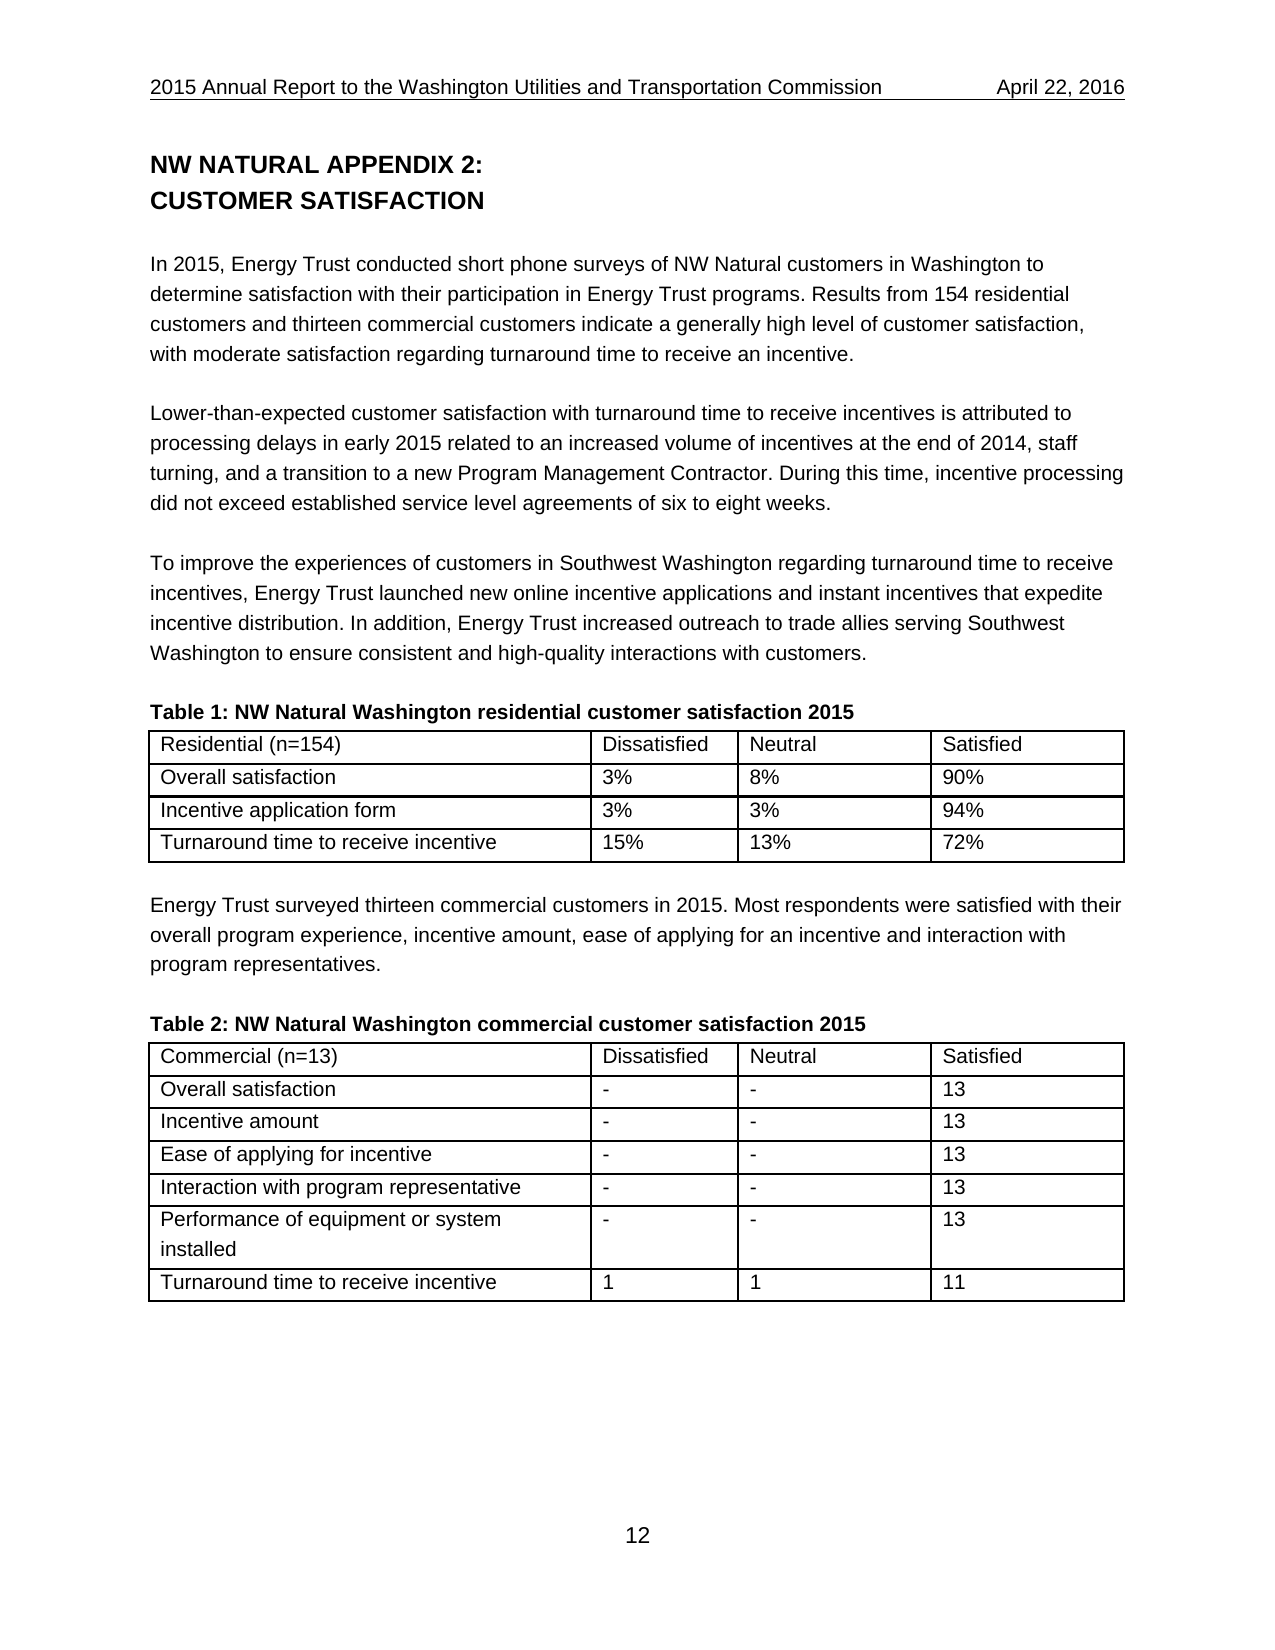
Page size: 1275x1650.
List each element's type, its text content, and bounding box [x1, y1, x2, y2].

table_cell - [592, 1207, 737, 1267]
table_header Dissatisfied [592, 1044, 737, 1074]
table_cell - [739, 1077, 930, 1107]
table_cell - [592, 1077, 737, 1107]
table_header Commercial (n=13) [150, 1044, 590, 1074]
table_cell 13 [932, 1142, 1123, 1172]
table_cell - [739, 1207, 930, 1267]
table_cell 13 [932, 1109, 1123, 1140]
table_cell - [592, 1109, 737, 1140]
text Energy Trust surveyed thirteen commercial customers in 2015. Most respondents were satisfied with their overall program experience, incentive amount, ease of applying for an incentive and interaction with program representatives. [150, 892, 1125, 976]
table_header Residential (n=154) [150, 732, 590, 763]
text CUSTOMER SATISFACTION [150, 186, 1125, 215]
table_cell Turnaround time to receive incentive [150, 1270, 590, 1300]
table_cell 13 [932, 1175, 1123, 1205]
table_cell 13 [932, 1077, 1123, 1107]
table_cell Overall satisfaction [150, 765, 590, 795]
table_header Neutral [739, 1044, 930, 1074]
table_cell Incentive amount [150, 1109, 590, 1140]
table_cell 8% [739, 765, 930, 795]
table_header Satisfied [932, 732, 1123, 763]
table_cell 90% [932, 765, 1123, 795]
table_cell 13 [932, 1207, 1123, 1267]
table_cell 11 [932, 1270, 1123, 1300]
table_cell - [592, 1142, 737, 1172]
table_cell Overall satisfaction [150, 1077, 590, 1107]
table_cell Turnaround time to receive incentive [150, 830, 590, 861]
table_cell 1 [739, 1270, 930, 1300]
text In 2015, Energy Trust conducted short phone surveys of NW Natural customers in Washington to determine satisfaction with their participation in Energy Trust programs. Results from 154 residential customers and thirteen commercial customers indicate a generally high level of customer satisfaction, with moderate satisfaction regarding turnaround time to receive an incentive. [150, 252, 1125, 365]
text Lower-than-expected customer satisfaction with turnaround time to receive incentives is attributed to processing delays in early 2015 related to an increased volume of incentives at the end of 2014, staff turning, and a transition to a new Program Management Contractor. During this time, incentive processing did not exceed established service level agreements of six to eight weeks. [150, 401, 1125, 515]
text Table 1: NW Natural Washington residential customer satisfaction 2015 [150, 700, 1125, 724]
table_cell Performance of equipment or system installed [150, 1207, 590, 1267]
text To improve the experiences of customers in Southwest Washington regarding turnaround time to receive incentives, Energy Trust launched new online incentive applications and instant incentives that expedite incentive distribution. In addition, Energy Trust increased outreach to trade allies serving Southwest Washington to ensure consistent and high-quality interactions with customers. [150, 551, 1125, 664]
table_cell Ease of applying for incentive [150, 1142, 590, 1172]
table_header Neutral [739, 732, 930, 763]
table_cell 13% [739, 830, 930, 861]
text Table 2: NW Natural Washington commercial customer satisfaction 2015 [150, 1012, 1125, 1036]
table_header Satisfied [932, 1044, 1123, 1074]
table_cell 3% [592, 798, 737, 828]
text NW NATURAL APPENDIX 2: [150, 150, 1125, 179]
table_cell 72% [932, 830, 1123, 861]
table_cell - [739, 1109, 930, 1140]
table_cell - [739, 1175, 930, 1205]
table_cell 3% [592, 765, 737, 795]
table_header Dissatisfied [592, 732, 737, 763]
table_cell Interaction with program representative [150, 1175, 590, 1205]
table_cell 1 [592, 1270, 737, 1300]
table_cell - [592, 1175, 737, 1205]
table_cell 15% [592, 830, 737, 861]
table_cell 3% [739, 798, 930, 828]
table_cell 94% [932, 798, 1123, 828]
table_cell Incentive application form [150, 798, 590, 828]
table_cell - [739, 1142, 930, 1172]
